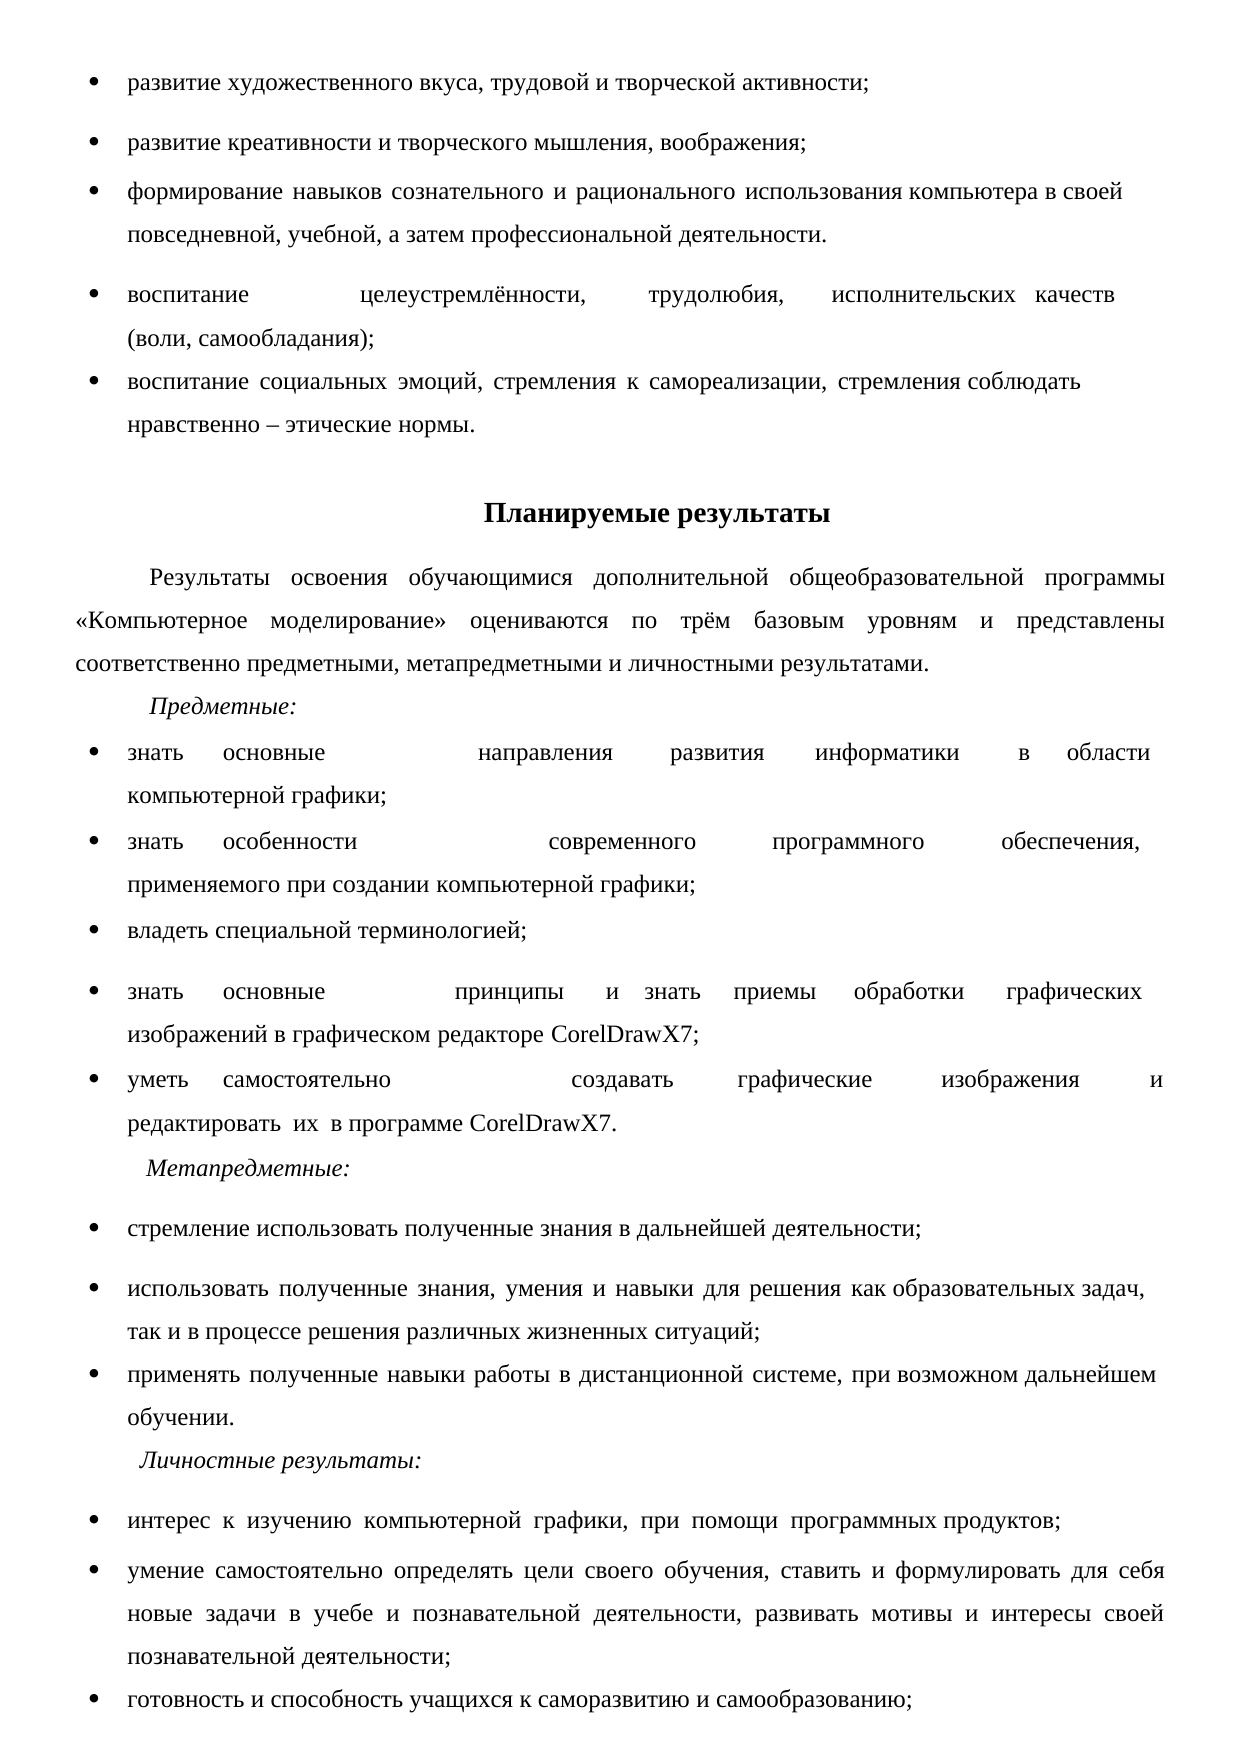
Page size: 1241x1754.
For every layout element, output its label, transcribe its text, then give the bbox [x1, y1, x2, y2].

list интерес к изучению компьютерной графики, при помощи программных продуктов; [89, 1505, 1164, 1534]
text Метапредметные: [52, 1153, 1178, 1182]
list развитие художественного вкуса, трудовой и творческой активности; [89, 67, 1178, 95]
list владеть специальной терминологией; [89, 915, 1178, 944]
list использовать полученные знания, умения и навыки для решения как образовательных задач, так и в процессе решения различных жизненных ситуаций; [89, 1273, 1165, 1345]
list применять полученные навыки работы в дистанционной системе, при возможном дальнейшем обучении. [89, 1359, 1165, 1431]
text Результаты освоения обучающимися дополнительной общеобразовательной программы «Компьютерное моделирование» оцениваются по трём базовым уровням и представлены соответственно предметными, метапредметными и личностными результатами. [75, 562, 1165, 677]
text Планируемые результаты [75, 495, 1165, 529]
text Предметные: [149, 691, 1178, 720]
list знать основные принципы и знать приемы обработки графических изображений в графическом редакторе CorelDrawX7; [89, 976, 1166, 1048]
list умение самостоятельно определять цели своего обучения, ставить и формулировать для себя новые задачи в учебе и познавательной деятельности, развивать мотивы и интересы своей познавательной деятельности; [89, 1555, 1165, 1670]
list уметь самостоятельно создавать графические изображения и редактировать их в программе CorelDrawХ7. [89, 1064, 1165, 1136]
list знать основные направления развития информатики в области компьютерной графики; [89, 737, 1165, 809]
text Личностные результаты: [52, 1446, 1178, 1474]
list готовность и способность учащихся к саморазвитию и самообразованию; [89, 1684, 1178, 1713]
list воспитание социальных эмоций, стремления к самореализации, стремления соблюдать нравственно – этические нормы. [89, 366, 1165, 438]
list воспитание целеустремлённости, трудолюбия, исполнительских качеств (воли, самообладания); [89, 279, 1165, 351]
list развитие креативности и творческого мышления, воображения; [89, 127, 1178, 155]
list стремление использовать полученные знания в дальнейшей деятельности; [89, 1213, 1178, 1242]
list формирование навыков сознательного и рационального использования компьютера в своей повседневной, учебной, а затем профессиональной деятельности. [89, 176, 1164, 248]
list знать особенности современного программного обеспечения, применяемого при создании компьютерной графики; [89, 826, 1165, 898]
